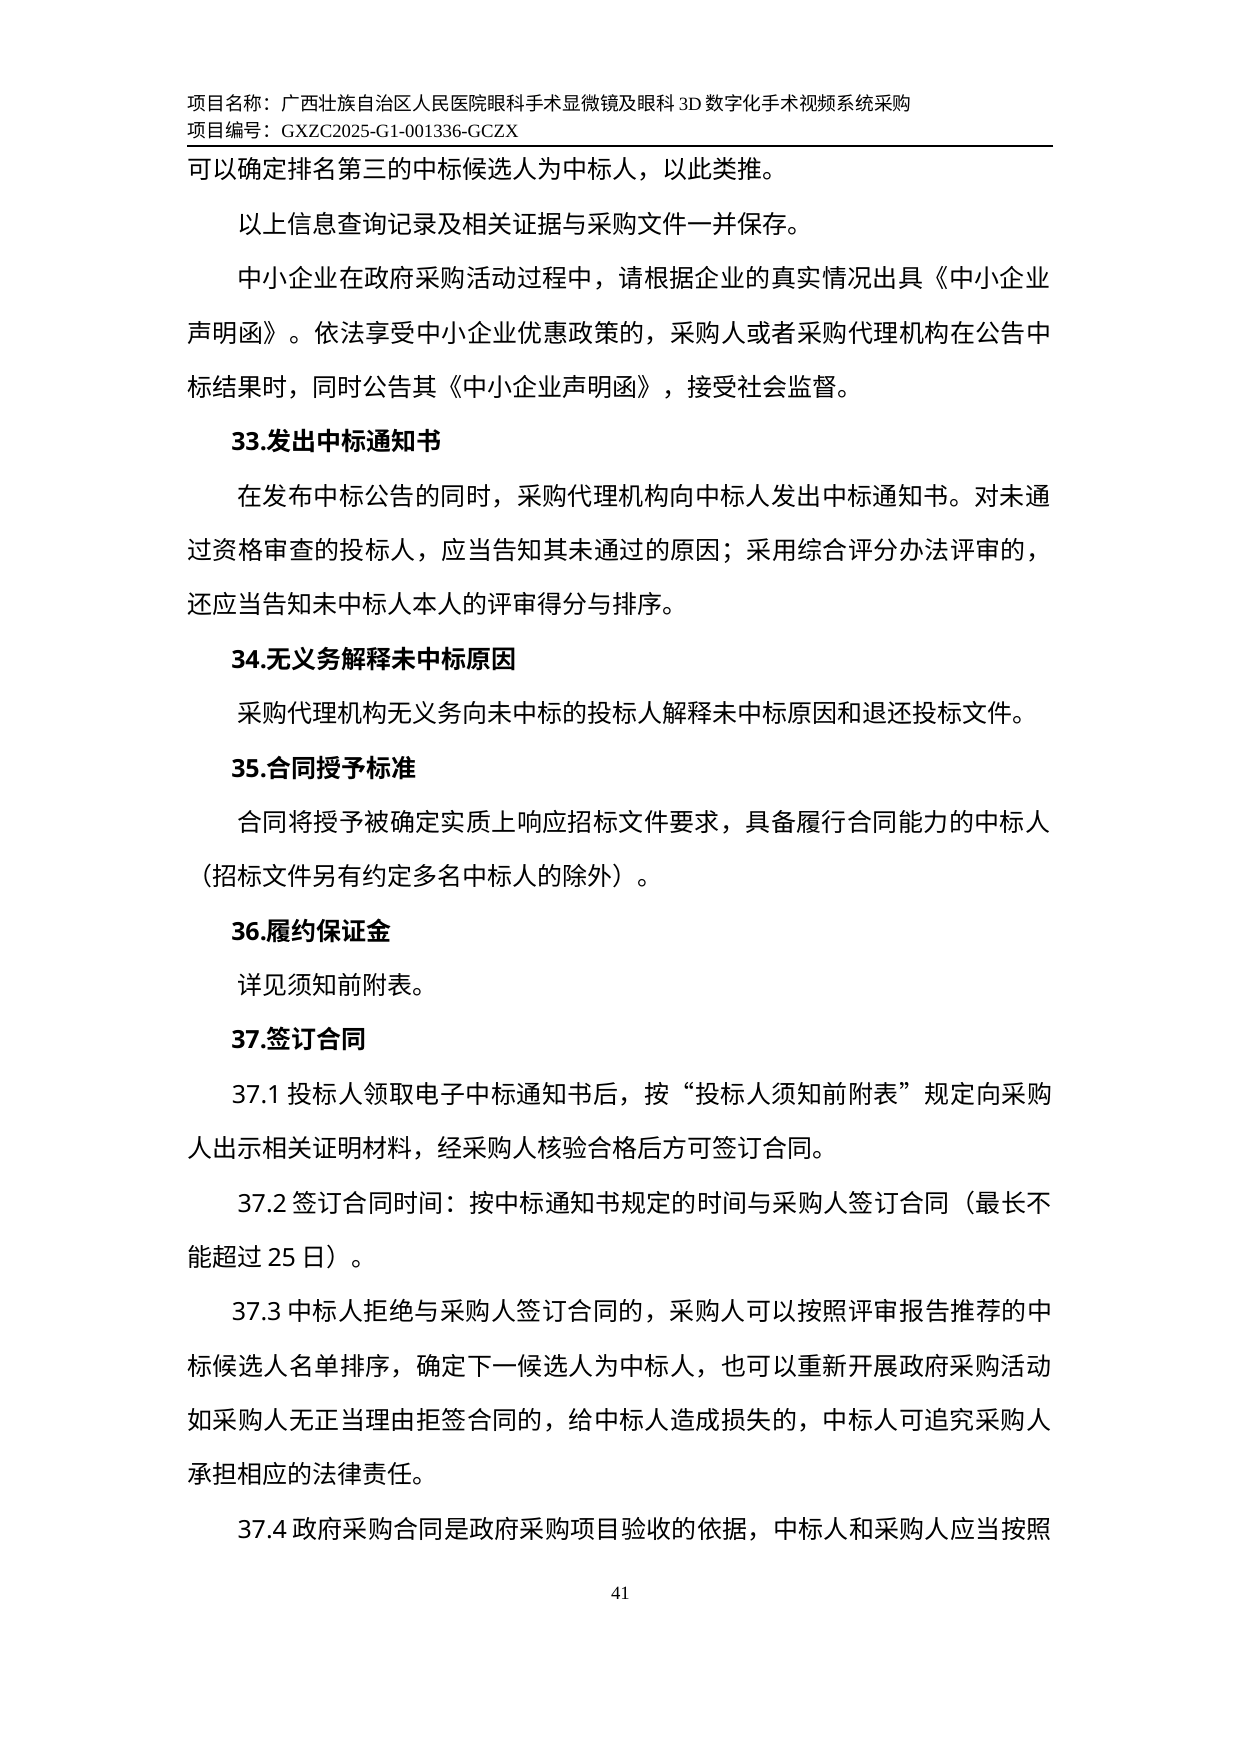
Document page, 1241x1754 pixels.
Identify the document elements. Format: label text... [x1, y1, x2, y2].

subtitle 37.签订合同 [231, 1020, 1053, 1056]
subtitle 37.1投标人领取电子中标通知书后，按“投标人须知前附表”规定向采购人出示相关证明材料，经采购人核验合格后方可签订合同。 [187, 1074, 1053, 1165]
text 采购代理机构无义务向未中标的投标人解释未中标原因和退还投标文件。 [187, 694, 1053, 730]
subtitle 37.3中标人拒绝与采购人签订合同的，采购人可以按照评审报告推荐的中标候选人名单排序，确定下一候选人为中标人，也可以重新开展政府采购活动。如采购人无正当理由拒签合同的，给中标人造成损失的，中标人可追究采购人承担相应的法律责任。 [187, 1292, 1053, 1491]
text 合同将授予被确定实质上响应招标文件要求，具备履行合同能力的中标人（招标文件另有约定多名中标人的除外）。 [187, 802, 1053, 893]
text 以上信息查询记录及相关证据与采购文件一并保存。 [187, 204, 1053, 241]
text 在发布中标公告的同时，采购代理机构向中标人发出中标通知书。对未通过资格审查的投标人，应当告知其未通过的原因；采用综合评分办法评审的，还应当告知未中标人本人的评审得分与排序。 [187, 476, 1053, 621]
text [187, 1509, 1053, 1546]
subtitle 34.无义务解释未中标原因 [231, 639, 1053, 676]
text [187, 150, 1053, 186]
subtitle 37.2签订合同时间：按中标通知书规定的时间与采购人签订合同（最长不能超过25日）。 [187, 1183, 1053, 1274]
subtitle 33.发出中标通知书 [231, 422, 1053, 458]
subtitle 36.履约保证金 [231, 911, 1053, 947]
text 中小企业在政府采购活动过程中，请根据企业的真实情况出具《中小企业声明函》。依法享受中小企业优惠政策的，采购人或者采购代理机构在公告中标结果时，同时公告其《中小企业声明函》，接受社会监督。 [187, 259, 1053, 404]
subtitle 35.合同授予标准 [231, 748, 1053, 784]
text 详见须知前附表。 [187, 966, 1053, 1002]
